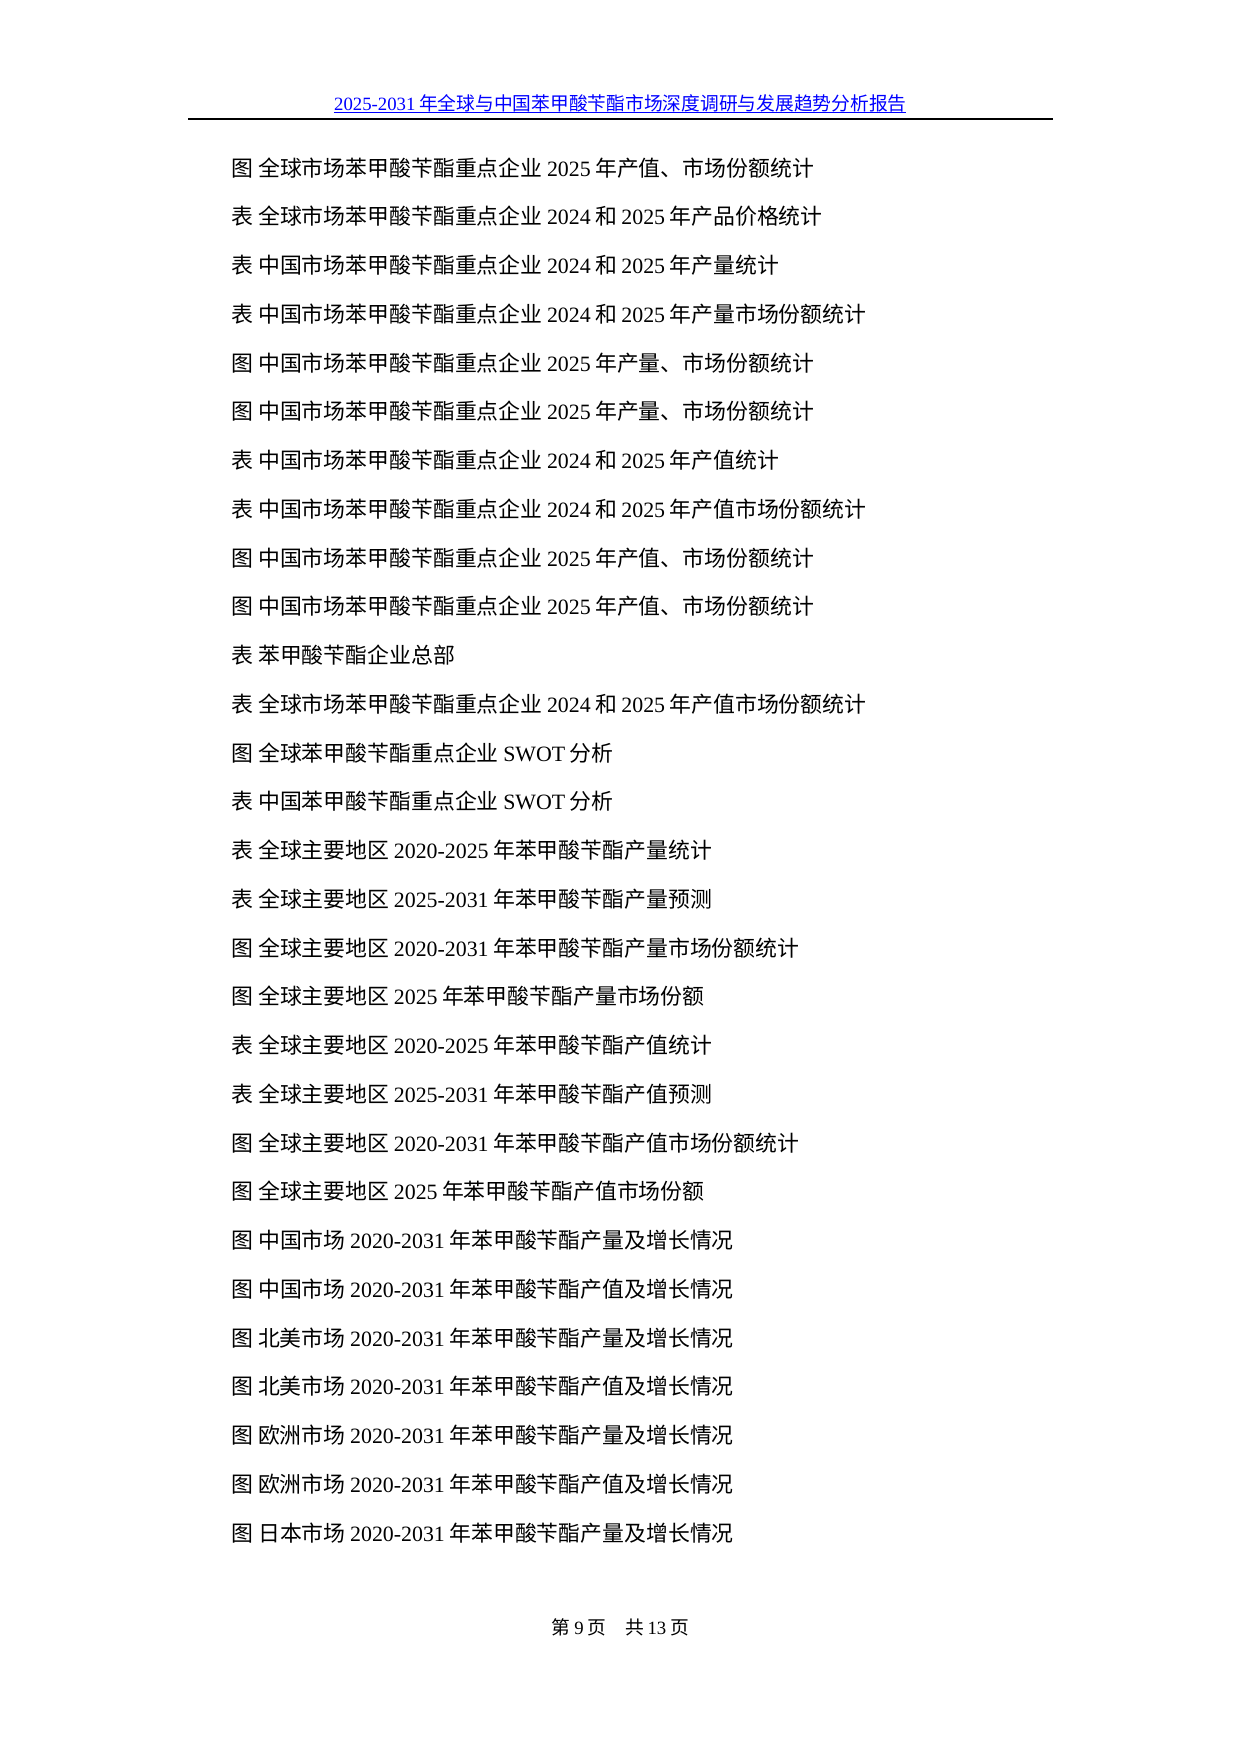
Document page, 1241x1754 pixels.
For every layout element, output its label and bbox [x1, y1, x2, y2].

text [187, 150, 1053, 1548]
